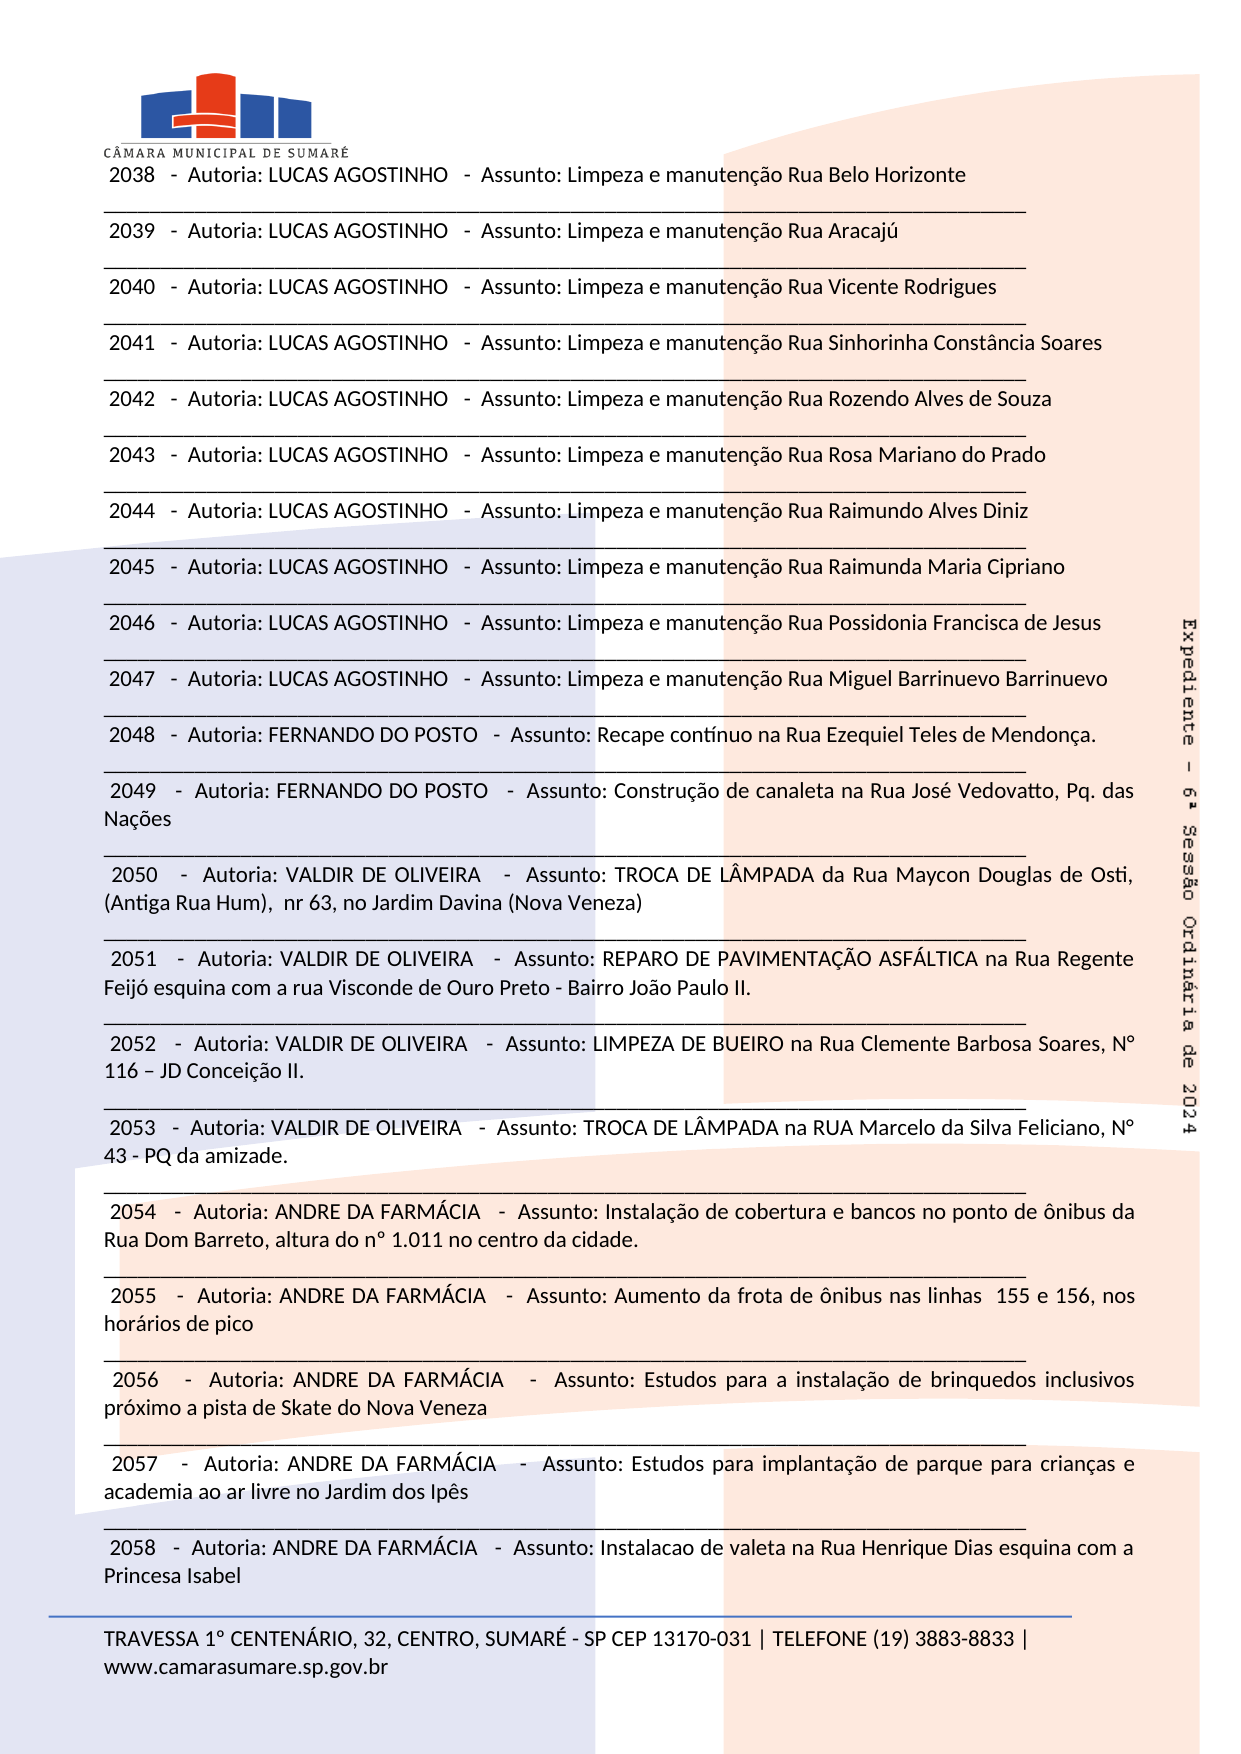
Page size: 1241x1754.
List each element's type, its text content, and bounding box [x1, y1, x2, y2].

text 2044 - Autoria: LUCAS AGOSTINHO - Assunto: Limpeza e manutenção Rua Raimundo Alves Diniz [103, 496, 1137, 524]
text _________________________________________________________________________________ [103, 1253, 1137, 1281]
text 2048 - Autoria: FERNANDO DO POSTO - Assunto: Recape contínuo na Rua Ezequiel Teles de Mendonça. [103, 720, 1137, 748]
text 2039 - Autoria: LUCAS AGOSTINHO - Assunto: Limpeza e manutenção Rua Aracajú [103, 216, 1137, 244]
text _________________________________________________________________________________ [103, 580, 1137, 608]
picture [103, 73, 350, 160]
text _________________________________________________________________________________ [103, 917, 1137, 944]
text 2049 - Autoria: FERNANDO DO POSTO - Assunto: Construção de canaleta na Rua José Vedovatto, Pq. das Nações [103, 776, 1137, 832]
text 2047 - Autoria: LUCAS AGOSTINHO - Assunto: Limpeza e manutenção Rua Miguel Barrinuevo Barrinuevo [103, 664, 1137, 692]
text _________________________________________________________________________________ [103, 468, 1137, 496]
text 2053 - Autoria: VALDIR DE OLIVEIRA - Assunto: TROCA DE LÂMPADA na RUA Marcelo da Silva Feliciano, N° 43 - PQ da amizade. [103, 1113, 1137, 1169]
picture [1157, 616, 1220, 1138]
text _________________________________________________________________________________ [103, 692, 1137, 720]
text _________________________________________________________________________________ [103, 1505, 1137, 1533]
text 2042 - Autoria: LUCAS AGOSTINHO - Assunto: Limpeza e manutenção Rua Rozendo Alves de Souza [103, 384, 1137, 412]
text _________________________________________________________________________________ [103, 244, 1137, 272]
text _________________________________________________________________________________ [103, 1169, 1137, 1197]
text _________________________________________________________________________________ [103, 1421, 1137, 1449]
text 2056 - Autoria: ANDRE DA FARMÁCIA - Assunto: Estudos para a instalação de brinquedos inclusivos próximo a pista de Skate do Nova Veneza [103, 1365, 1137, 1421]
text 2046 - Autoria: LUCAS AGOSTINHO - Assunto: Limpeza e manutenção Rua Possidonia Francisca de Jesus [103, 608, 1137, 636]
text 2058 - Autoria: ANDRE DA FARMÁCIA - Assunto: Instalacao de valeta na Rua Henrique Dias esquina com a Princesa Isabel [103, 1533, 1137, 1589]
text _________________________________________________________________________________ [103, 356, 1137, 384]
text _________________________________________________________________________________ [103, 636, 1137, 664]
text 2041 - Autoria: LUCAS AGOSTINHO - Assunto: Limpeza e manutenção Rua Sinhorinha Constância Soares [103, 328, 1137, 356]
text 2055 - Autoria: ANDRE DA FARMÁCIA - Assunto: Aumento da frota de ônibus nas linhas 155 e 156, nos horários de pico [103, 1281, 1137, 1337]
text _________________________________________________________________________________ [103, 748, 1137, 776]
text 2043 - Autoria: LUCAS AGOSTINHO - Assunto: Limpeza e manutenção Rua Rosa Mariano do Prado [103, 440, 1137, 468]
text 2051 - Autoria: VALDIR DE OLIVEIRA - Assunto: REPARO DE PAVIMENTAÇÃO ASFÁLTICA na Rua Regente Feijó esquina com a rua Visconde de Ouro Preto - Bairro João Paulo II. [103, 944, 1137, 1001]
text _________________________________________________________________________________ [103, 412, 1137, 440]
text _________________________________________________________________________________ [103, 300, 1137, 328]
text 2052 - Autoria: VALDIR DE OLIVEIRA - Assunto: LIMPEZA DE BUEIRO na Rua Clemente Barbosa Soares, N° 116 – JD Conceição II. [103, 1029, 1137, 1085]
text _________________________________________________________________________________ [103, 832, 1137, 861]
text _________________________________________________________________________________ [103, 1001, 1137, 1029]
text _________________________________________________________________________________ [103, 188, 1137, 216]
text _________________________________________________________________________________ [103, 1337, 1137, 1365]
text 2054 - Autoria: ANDRE DA FARMÁCIA - Assunto: Instalação de cobertura e bancos no ponto de ônibus da Rua Dom Barreto, altura do nº 1.011 no centro da cidade. [103, 1197, 1137, 1253]
text 2038 - Autoria: LUCAS AGOSTINHO - Assunto: Limpeza e manutenção Rua Belo Horizonte [103, 160, 1137, 188]
text _________________________________________________________________________________ [103, 1085, 1137, 1113]
text 2050 - Autoria: VALDIR DE OLIVEIRA - Assunto: TROCA DE LÂMPADA da Rua Maycon Douglas de Osti, (Antiga Rua Hum), nr 63, no Jardim Davina (Nova Veneza) [103, 861, 1137, 917]
text 2040 - Autoria: LUCAS AGOSTINHO - Assunto: Limpeza e manutenção Rua Vicente Rodrigues [103, 272, 1137, 300]
text _________________________________________________________________________________ [103, 524, 1137, 552]
text 2057 - Autoria: ANDRE DA FARMÁCIA - Assunto: Estudos para implantação de parque para crianças e academia ao ar livre no Jardim dos Ipês [103, 1449, 1137, 1505]
text 2045 - Autoria: LUCAS AGOSTINHO - Assunto: Limpeza e manutenção Rua Raimunda Maria Cipriano [103, 552, 1137, 580]
